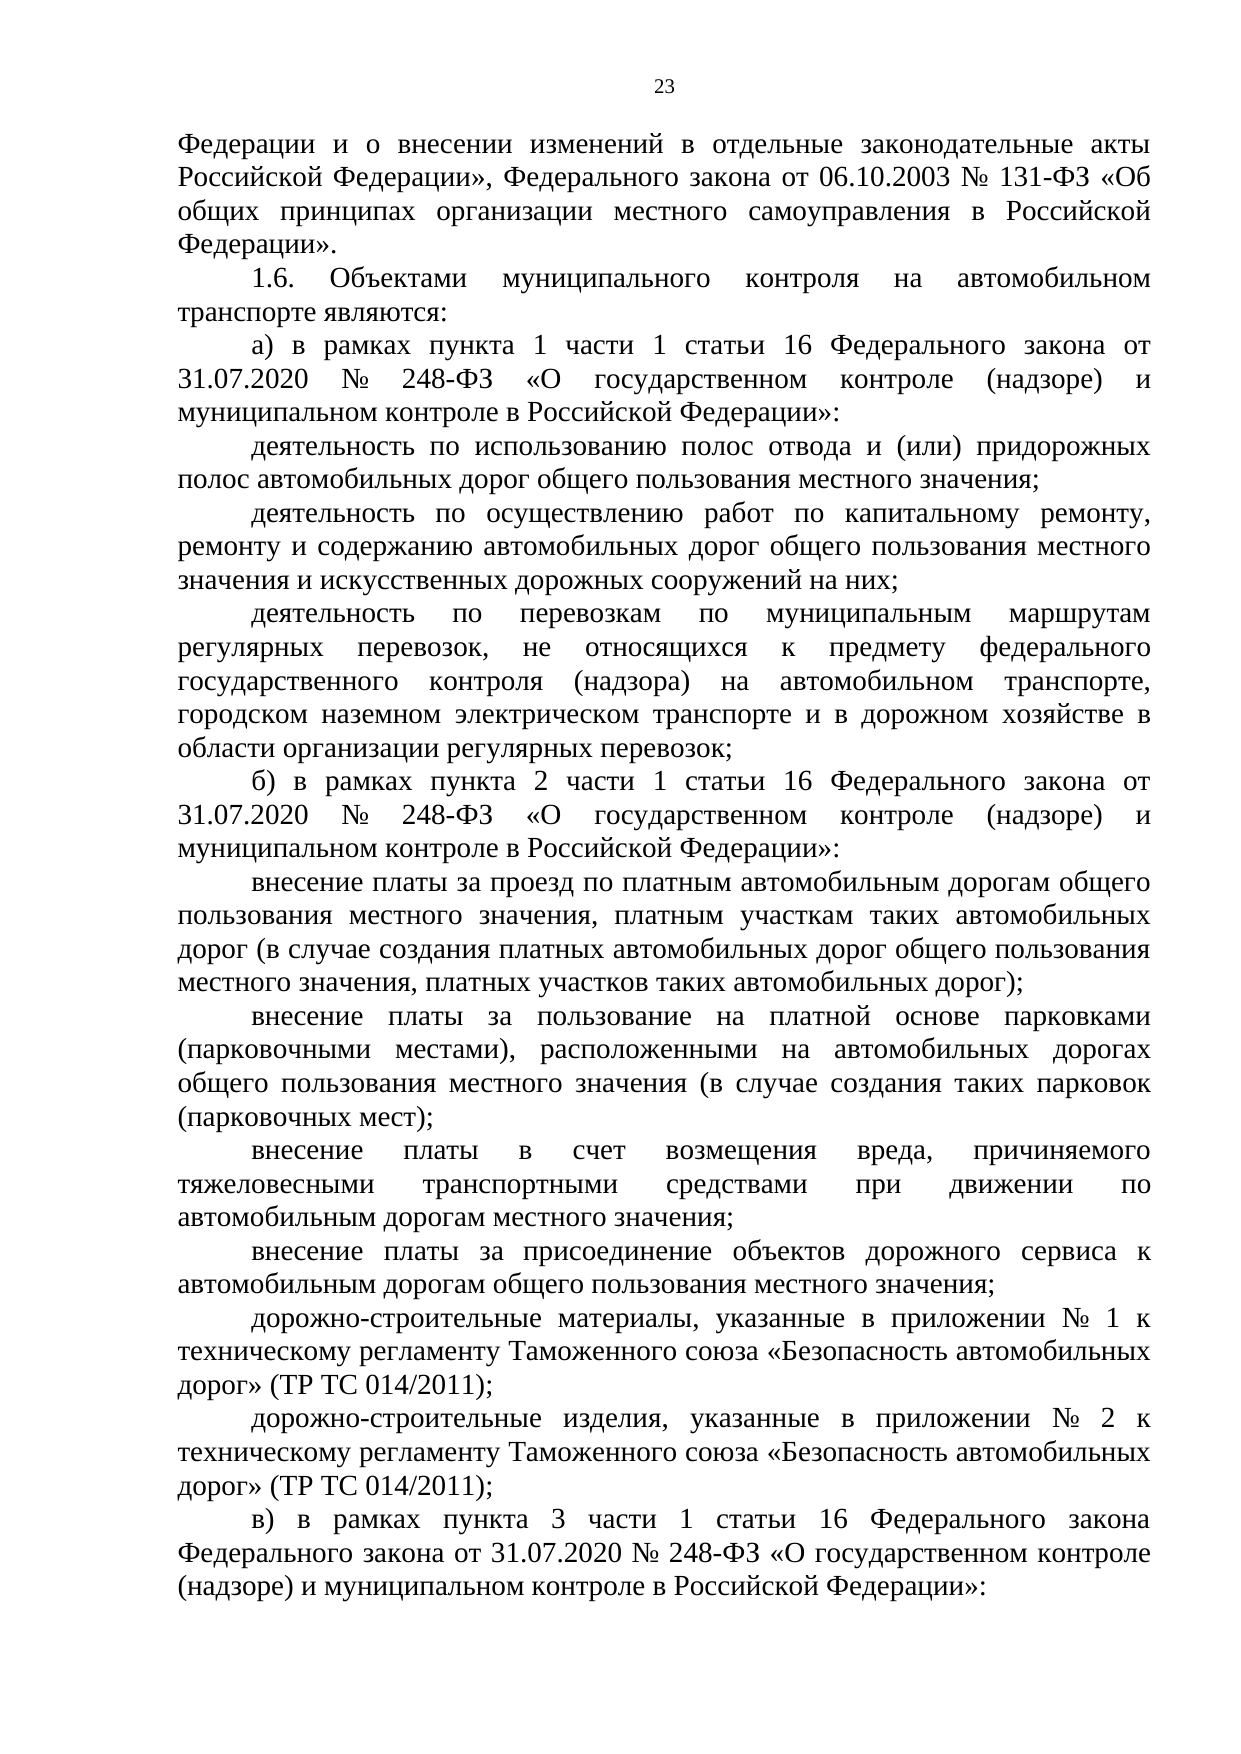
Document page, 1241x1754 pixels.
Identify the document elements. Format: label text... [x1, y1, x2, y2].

text внесение платы в счет возмещения вреда, причиняемого тяжеловесными транспортными средствами при движении по автомобильным дорогам местного значения; [177, 1132, 1152, 1233]
text дорожно-строительные материалы, указанные в приложении № 1 к техническому регламенту Таможенного союза «Безопасность автомобильных дорог» (ТР ТС 014/2011); [177, 1300, 1152, 1401]
text деятельность по перевозкам по муниципальным маршрутам регулярных перевозок, не относящихся к предмету федерального государственного контроля (надзора) на автомобильном транспорте, городском наземном электрическом транспорте и в дорожном хозяйстве в области организации регулярных перевозок; [177, 596, 1152, 763]
text в) в рамках пункта 3 части 1 статьи 16 Федерального закона Федерального закона от 31.07.2020 № 248-ФЗ «О государственном контроле (надзоре) и муниципальном контроле в Российской Федерации»: [177, 1501, 1152, 1602]
text 1.6. Объектами муниципального контроля на автомобильном транспорте являются: [177, 260, 1152, 327]
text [177, 126, 1152, 260]
text деятельность по осуществлению работ по капитальному ремонту, ремонту и содержанию автомобильных дорог общего пользования местного значения и искусственных дорожных сооружений на них; [177, 495, 1152, 596]
text внесение платы за пользование на платной основе парковками (парковочными местами), расположенными на автомобильных дорогах общего пользования местного значения (в случае создания таких парковок (парковочных мест); [177, 998, 1152, 1132]
text б) в рамках пункта 2 части 1 статьи 16 Федерального закона от 31.07.2020 № 248-ФЗ «О государственном контроле (надзоре) и муниципальном контроле в Российской Федерации»: [177, 763, 1152, 864]
text дорожно-строительные изделия, указанные в приложении № 2 к техническому регламенту Таможенного союза «Безопасность автомобильных дорог» (ТР ТС 014/2011); [177, 1401, 1152, 1501]
text а) в рамках пункта 1 части 1 статьи 16 Федерального закона от 31.07.2020 № 248-ФЗ «О государственном контроле (надзоре) и муниципальном контроле в Российской Федерации»: [177, 327, 1152, 428]
text деятельность по использованию полос отвода и (или) придорожных полос автомобильных дорог общего пользования местного значения; [177, 428, 1152, 495]
text внесение платы за проезд по платным автомобильным дорогам общего пользования местного значения, платным участкам таких автомобильных дорог (в случае создания платных автомобильных дорог общего пользования местного значения, платных участков таких автомобильных дорог); [177, 864, 1152, 998]
text внесение платы за присоединение объектов дорожного сервиса к автомобильным дорогам общего пользования местного значения; [177, 1233, 1152, 1300]
